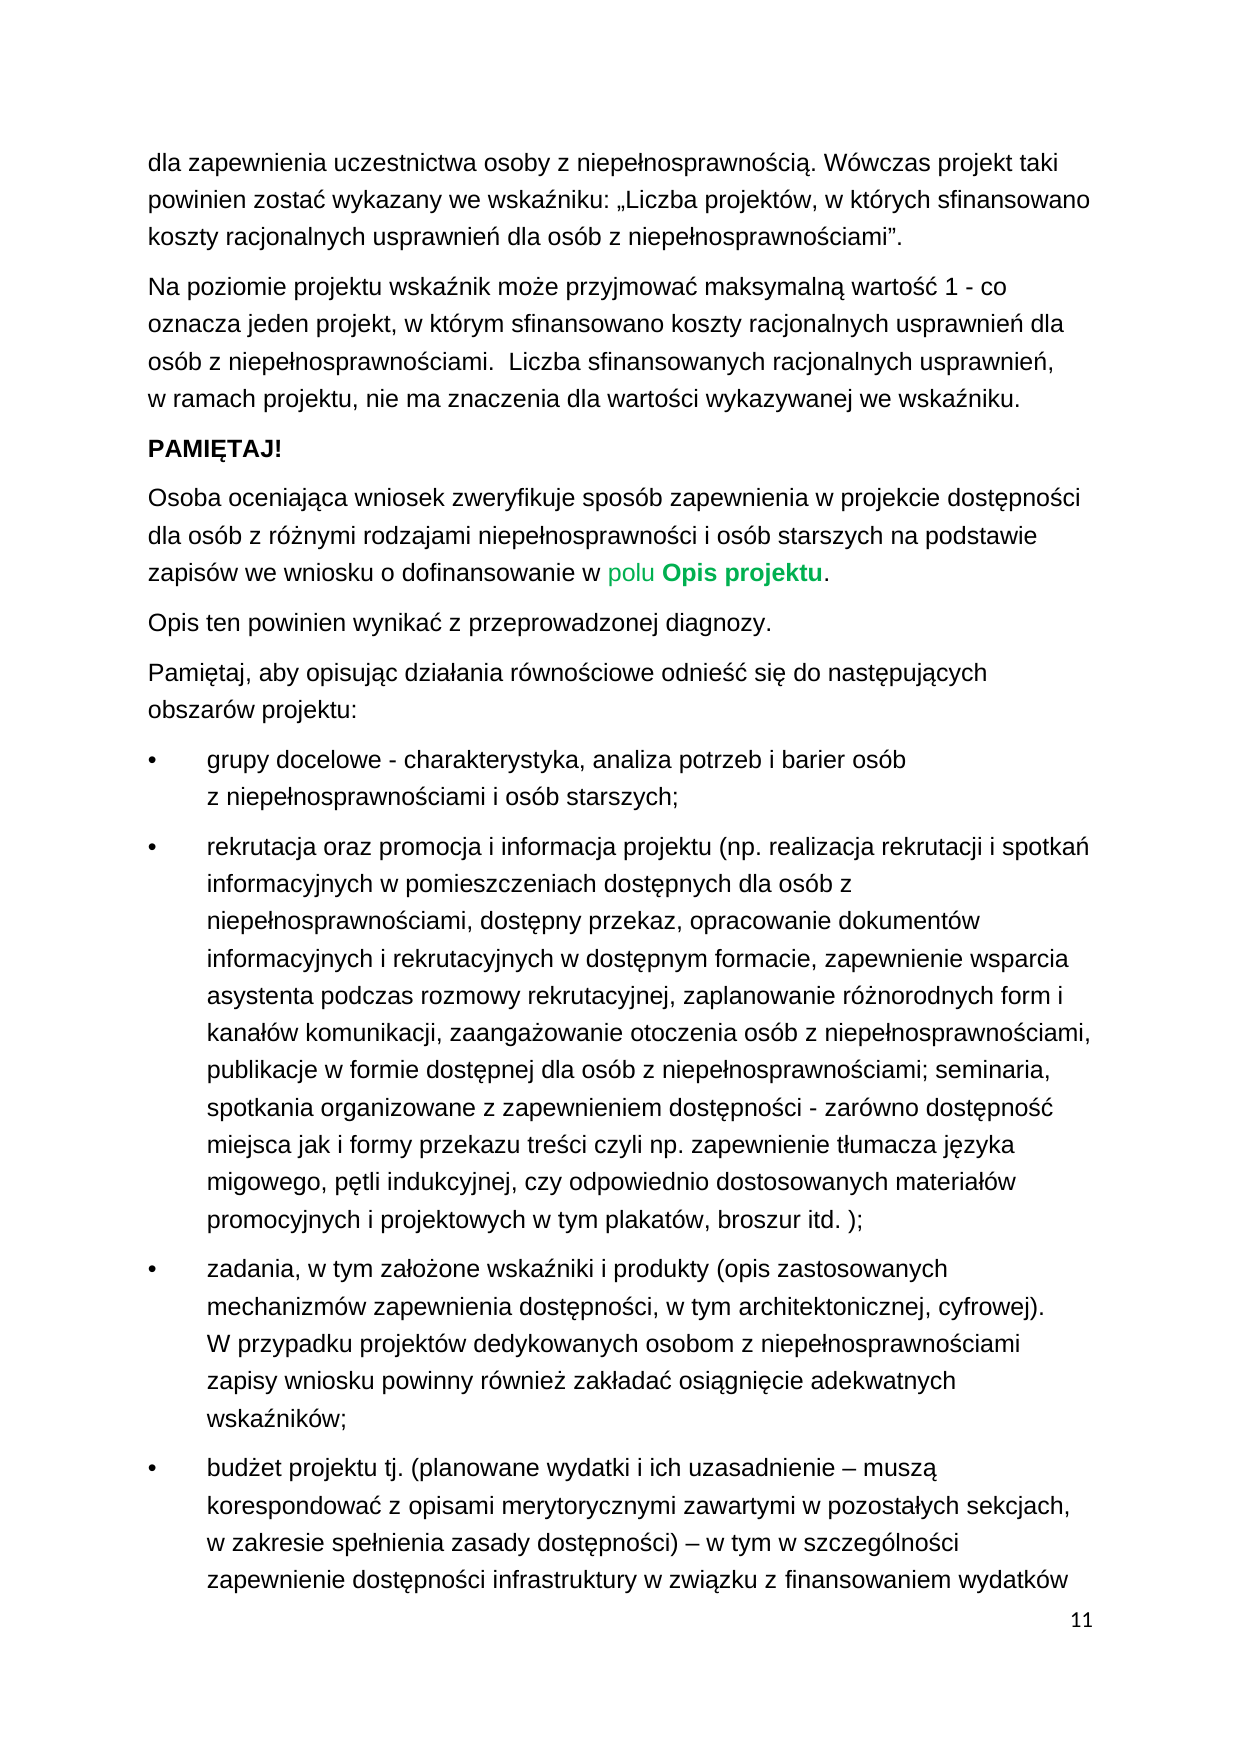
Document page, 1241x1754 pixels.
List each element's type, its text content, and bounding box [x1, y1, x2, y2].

list zadania, w tym założone wskaźniki i produkty (opis zastosowanych mechanizmów zapewnienia dostępności, w tym architektonicznej, cyfrowej). W przypadku projektów dedykowanych osobom z niepełnosprawnościami zapisy wniosku powinny również zakładać osiągnięcie adekwatnych wskaźników; [148, 1254, 1093, 1432]
text Opis ten powinien wynikać z przeprowadzonej diagnozy. [148, 608, 1093, 637]
text Pamiętaj, aby opisując działania równościowe odnieść się do następujących obszarów projektu: [148, 658, 1093, 724]
list grupy docelowe - charakterystyka, analiza potrzeb i barier osób z niepełnosprawnościami i osób starszych; [148, 745, 1093, 811]
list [148, 1453, 1093, 1594]
list rekrutacja oraz promocja i informacja projektu (np. realizacja rekrutacji i spotkań informacyjnych w pomieszczeniach dostępnych dla osób z niepełnosprawnościami, dostępny przekaz, opracowanie dokumentów informacyjnych i rekrutacyjnych w dostępnym formacie, zapewnienie wsparcia asystenta podczas rozmowy rekrutacyjnej, zaplanowanie różnorodnych form i kanałów komunikacji, zaangażowanie otoczenia osób z niepełnosprawnościami, publikacje w formie dostępnej dla osób z niepełnosprawnościami; seminaria, spotkania organizowane z zapewnieniem dostępności - zarówno dostępność miejsca jak i formy przekazu treści czyli np. zapewnienie tłumacza języka migowego, pętli indukcyjnej, czy odpowiednio dostosowanych materiałów promocyjnych i projektowych w tym plakatów, broszur itd. ); [148, 832, 1093, 1233]
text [148, 148, 1093, 251]
text PAMIĘTAJ! [148, 434, 1093, 462]
text Osoba oceniająca wniosek zweryfikuje sposób zapewnienia w projekcie dostępności dla osób z różnymi rodzajami niepełnosprawności i osób starszych na podstawie zapisów we wniosku o dofinansowanie w polu Opis projektu. [148, 483, 1093, 587]
text Na poziomie projektu wskaźnik może przyjmować maksymalną wartość 1 - co oznacza jeden projekt, w którym sfinansowano koszty racjonalnych usprawnień dla osób z niepełnosprawnościami. Liczba sfinansowanych racjonalnych usprawnień, w ramach projektu, nie ma znaczenia dla wartości wykazywanej we wskaźniku. [148, 272, 1093, 413]
